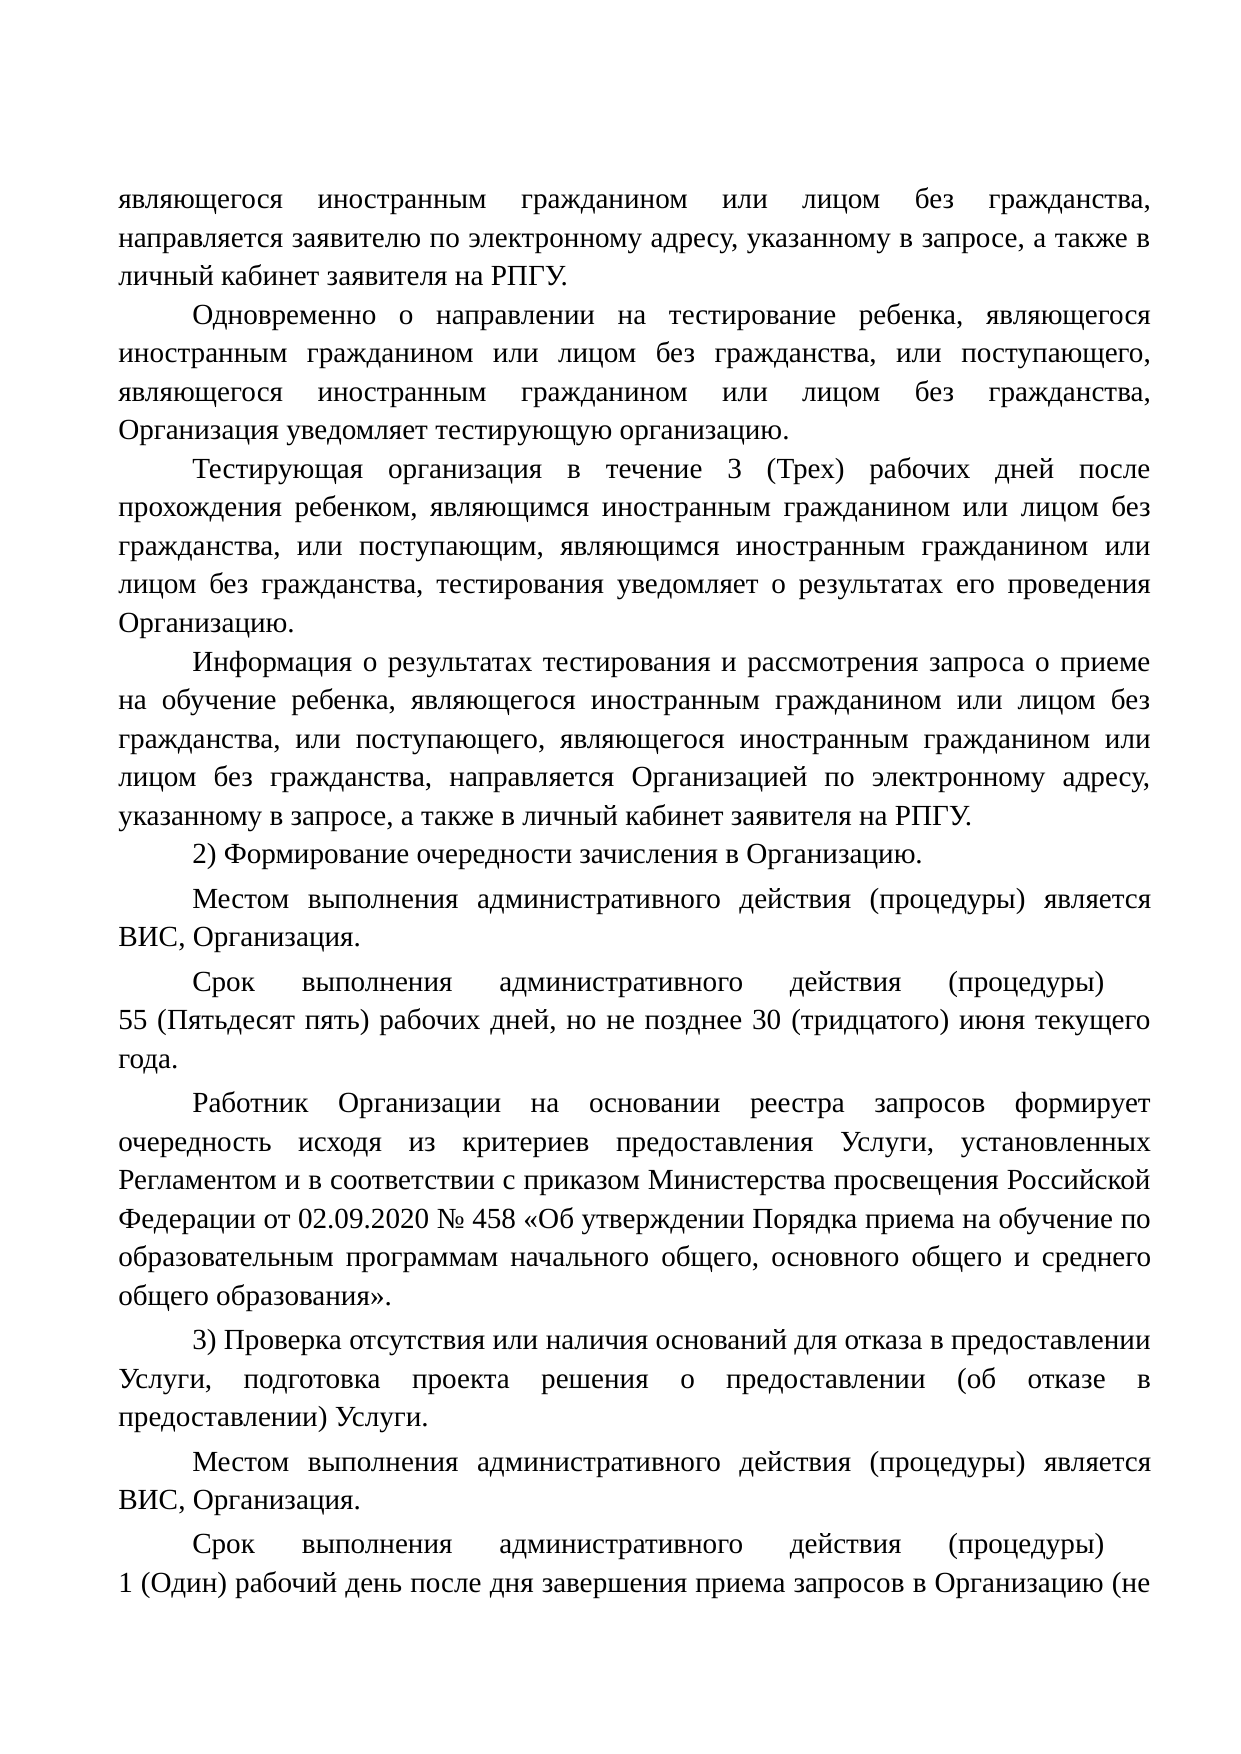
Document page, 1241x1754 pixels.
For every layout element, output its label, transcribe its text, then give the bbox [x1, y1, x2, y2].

text 3) Проверка отсутствия или наличия оснований для отказа в предоставлении Услуги, подготовка проекта решения о предоставлении (об отказе в предоставлении) Услуги. [118, 1322, 1152, 1433]
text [118, 181, 1152, 292]
text Работник Организации на основании реестра запросов формирует очередность исходя из критериев предоставления Услуги, установленных Регламентом и в соответствии с приказом Министерства просвещения Российской Федерации от 02.09.2020 № 458 «Об утверждении Порядка приема на обучение по образовательным программам начального общего, основного общего и среднего общего образования». [118, 1085, 1152, 1311]
text Тестирующая организация в течение 3 (Трех) рабочих дней после прохождения ребенком, являющимся иностранным гражданином или лицом без гражданства, или поступающим, являющимся иностранным гражданином или лицом без гражданства, тестирования уведомляет о результатах его проведения Организацию. [118, 451, 1152, 639]
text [118, 1527, 1152, 1599]
text Срок выполнения административного действия (процедуры) 55 (Пятьдесят пять) рабочих дней, но не позднее 30 (тридцатого) июня текущего года. [118, 964, 1152, 1074]
text 2) Формирование очередности зачисления в Организацию. [118, 836, 1152, 870]
text Информация о результатах тестирования и рассмотрения запроса о приеме на обучение ребенка, являющегося иностранным гражданином или лицом без гражданства, или поступающего, являющегося иностранным гражданином или лицом без гражданства, направляется Организацией по электронному адресу, указанному в запросе, а также в личный кабинет заявителя на РПГУ. [118, 644, 1152, 831]
text Местом выполнения административного действия (процедуры) является ВИС, Организация. [118, 1444, 1152, 1516]
text Местом выполнения административного действия (процедуры) является ВИС, Организация. [118, 881, 1152, 953]
text Одновременно о направлении на тестирование ребенка, являющегося иностранным гражданином или лицом без гражданства, или поступающего, являющегося иностранным гражданином или лицом без гражданства, Организация уведомляет тестирующую организацию. [118, 297, 1152, 446]
